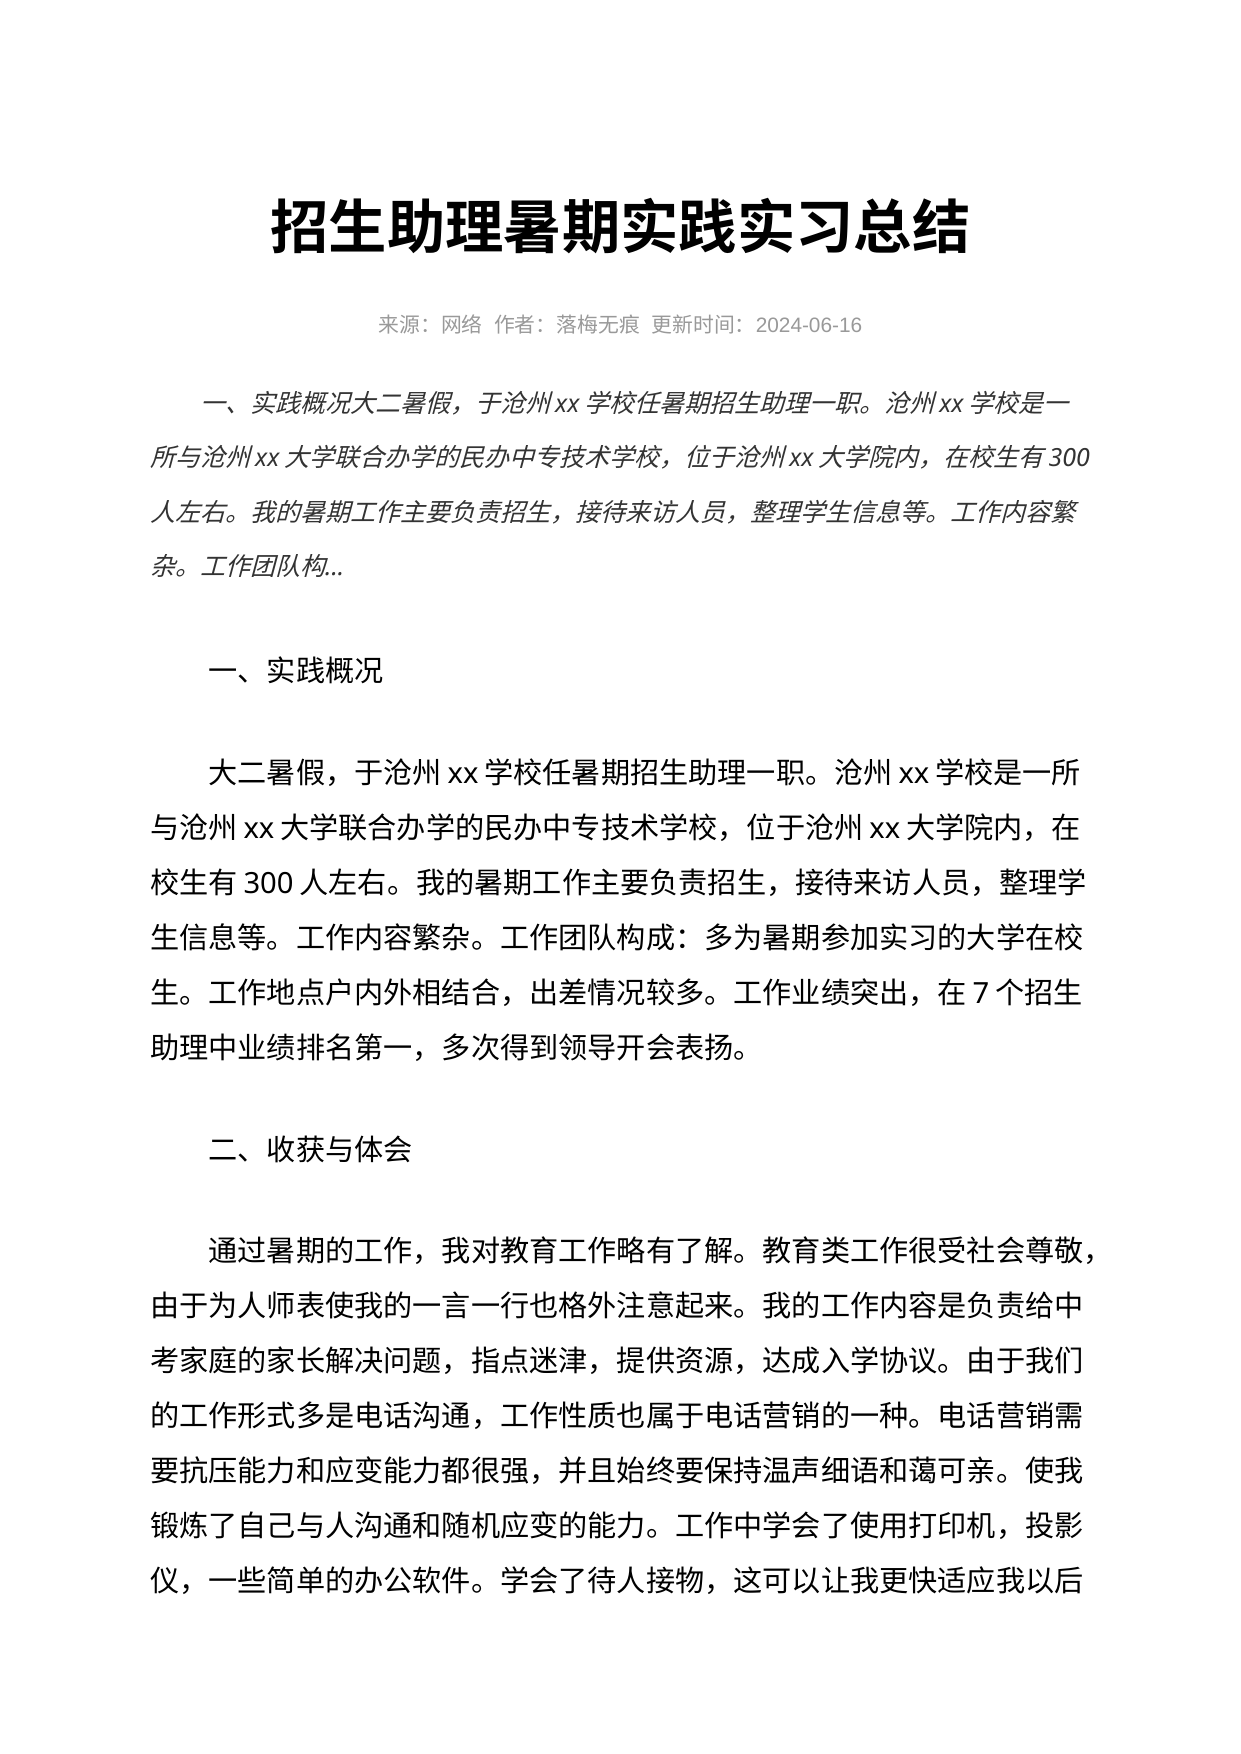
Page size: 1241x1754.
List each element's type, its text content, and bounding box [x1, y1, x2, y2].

text 大二暑假，于沧州xx学校任暑期招生助理一职。沧州xx学校是一所与沧州xx大学联合办学的民办中专技术学校，位于沧州xx大学院内，在校生有300人左右。我的暑期工作主要负责招生，接待来访人员，整理学生信息等。工作内容繁杂。工作团队构成：多为暑期参加实习的大学在校生。工作地点户内外相结合，出差情况较多。工作业绩突出，在7个招生助理中业绩排名第一，多次得到领导开会表扬。 [150, 749, 1090, 1067]
subtitle 招生助理暑期实践实习总结 [150, 181, 1090, 266]
text 一、实践概况大二暑假，于沧州xx学校任暑期招生助理一职。沧州xx学校是一所与沧州xx大学联合办学的民办中专技术学校，位于沧州xx大学院内，在校生有300人左右。我的暑期工作主要负责招生，接待来访人员，整理学生信息等。工作内容繁杂。工作团队构... [150, 383, 1090, 583]
text 来源：网络 作者：落梅无痕 更新时间：2024-06-16 [150, 313, 1090, 337]
text 二、收获与体会 [150, 1126, 1090, 1168]
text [150, 1228, 1090, 1600]
text 一、实践概况 [150, 648, 1090, 690]
